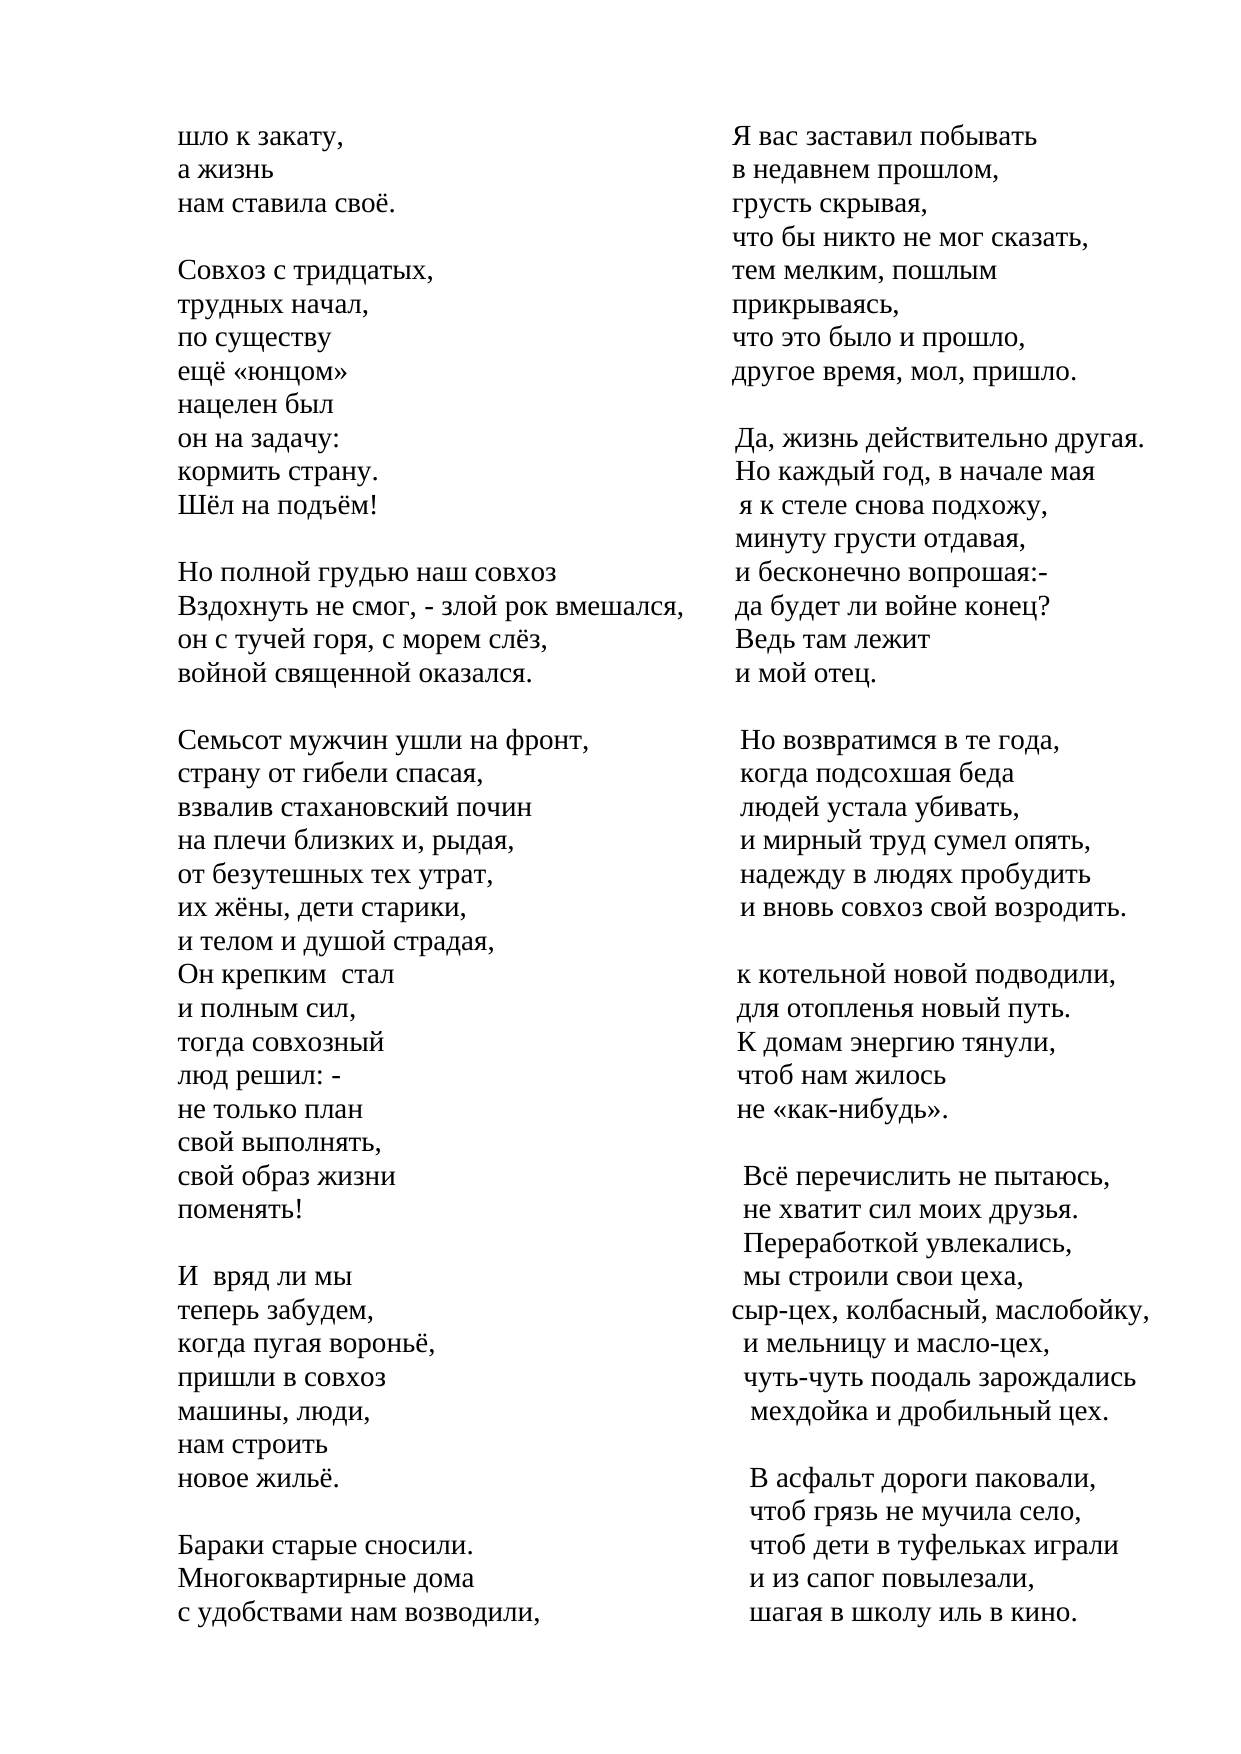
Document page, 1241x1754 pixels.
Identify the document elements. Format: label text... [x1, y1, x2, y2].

text Совхоз с тридцатых, тем мелким, пошлым [177, 252, 1152, 286]
text и полным сил, для отопленья новый путь. [177, 990, 1152, 1024]
text нацелен был [177, 386, 1152, 420]
text машины, люди, мехдойка и дробильный цех. [177, 1393, 1152, 1426]
text тогда совхозный К домам энергию тянули, [177, 1024, 1152, 1057]
text кормить страну. Но каждый год, в начале мая Шёл на подъём! я к стеле снова подхожу, [177, 453, 1152, 521]
text нам строить [177, 1426, 1152, 1460]
text чтоб грязь не мучила село, [177, 1493, 1152, 1527]
text люд решил: - чтоб нам жилось [177, 1057, 1152, 1091]
text взвалив стахановский почин людей устала убивать, [177, 789, 1152, 822]
text Многоквартирные дома и из сапог повылезали, [177, 1560, 1152, 1594]
text он с тучей горя, с морем слёз, Ведь там лежит [177, 621, 1152, 655]
text войной священной оказался. и мой отец. [177, 655, 1152, 688]
text свой образ жизни Всё перечислить не пытаюсь, [177, 1158, 1152, 1191]
text когда пугая вороньё, и мельницу и масло-цех, [177, 1326, 1152, 1359]
text страну от гибели спасая, когда подсохшая беда [177, 755, 1152, 789]
text их жёны, дети старики, и вновь совхоз свой возродить. [177, 889, 1152, 923]
text с удобствами нам возводили, шагая в школу иль в кино. [177, 1594, 1152, 1627]
text пришли в совхоз чуть-чуть поодаль зарождались [177, 1359, 1152, 1393]
text Переработкой увлекались, [177, 1225, 1152, 1258]
text минуту грусти отдавая, [177, 521, 1152, 554]
text по существу что это было и прошло, [177, 319, 1152, 353]
text новое жильё. В асфальт дороги паковали, [177, 1460, 1152, 1493]
text свой выполнять, [177, 1124, 1152, 1158]
text поменять! не хватит сил моих друзья. [177, 1191, 1152, 1225]
text он на задачу: Да, жизнь действительно другая. [177, 420, 1152, 453]
text Семьсот мужчин ушли на фронт, Но возвратимся в те года, [177, 722, 1152, 755]
text шло к закату, Я вас заставил побывать [177, 118, 1152, 152]
text теперь забудем, сыр-цех, колбасный, маслобойку, [177, 1292, 1152, 1326]
text Бараки старые сносили. чтоб дети в туфельках играли [177, 1527, 1152, 1560]
text что бы никто не мог сказать, [177, 219, 1152, 252]
text ещё «юнцом» другое время, мол, пришло. [177, 353, 1152, 386]
text Вздохнуть не смог, - злой рок вмешался, да будет ли войне конец? [177, 588, 1152, 621]
text нам ставила своё. грусть скрывая, [177, 185, 1152, 219]
text от безутешных тех утрат, надежду в людях пробудить [177, 856, 1152, 889]
text не только план не «как-нибудь». [177, 1091, 1152, 1124]
text Но полной грудью наш совхоз и бесконечно вопрошая:- [177, 554, 1152, 588]
text Он крепким стал к котельной новой подводили, [177, 957, 1152, 990]
text И вряд ли мы мы строили свои цеха, [177, 1258, 1152, 1292]
text на плечи близких и, рыдая, и мирный труд сумел опять, [177, 822, 1152, 856]
text и телом и душой страдая, [177, 923, 1152, 957]
text трудных начал, прикрываясь, [177, 286, 1152, 319]
text а жизнь в недавнем прошлом, [177, 152, 1152, 185]
